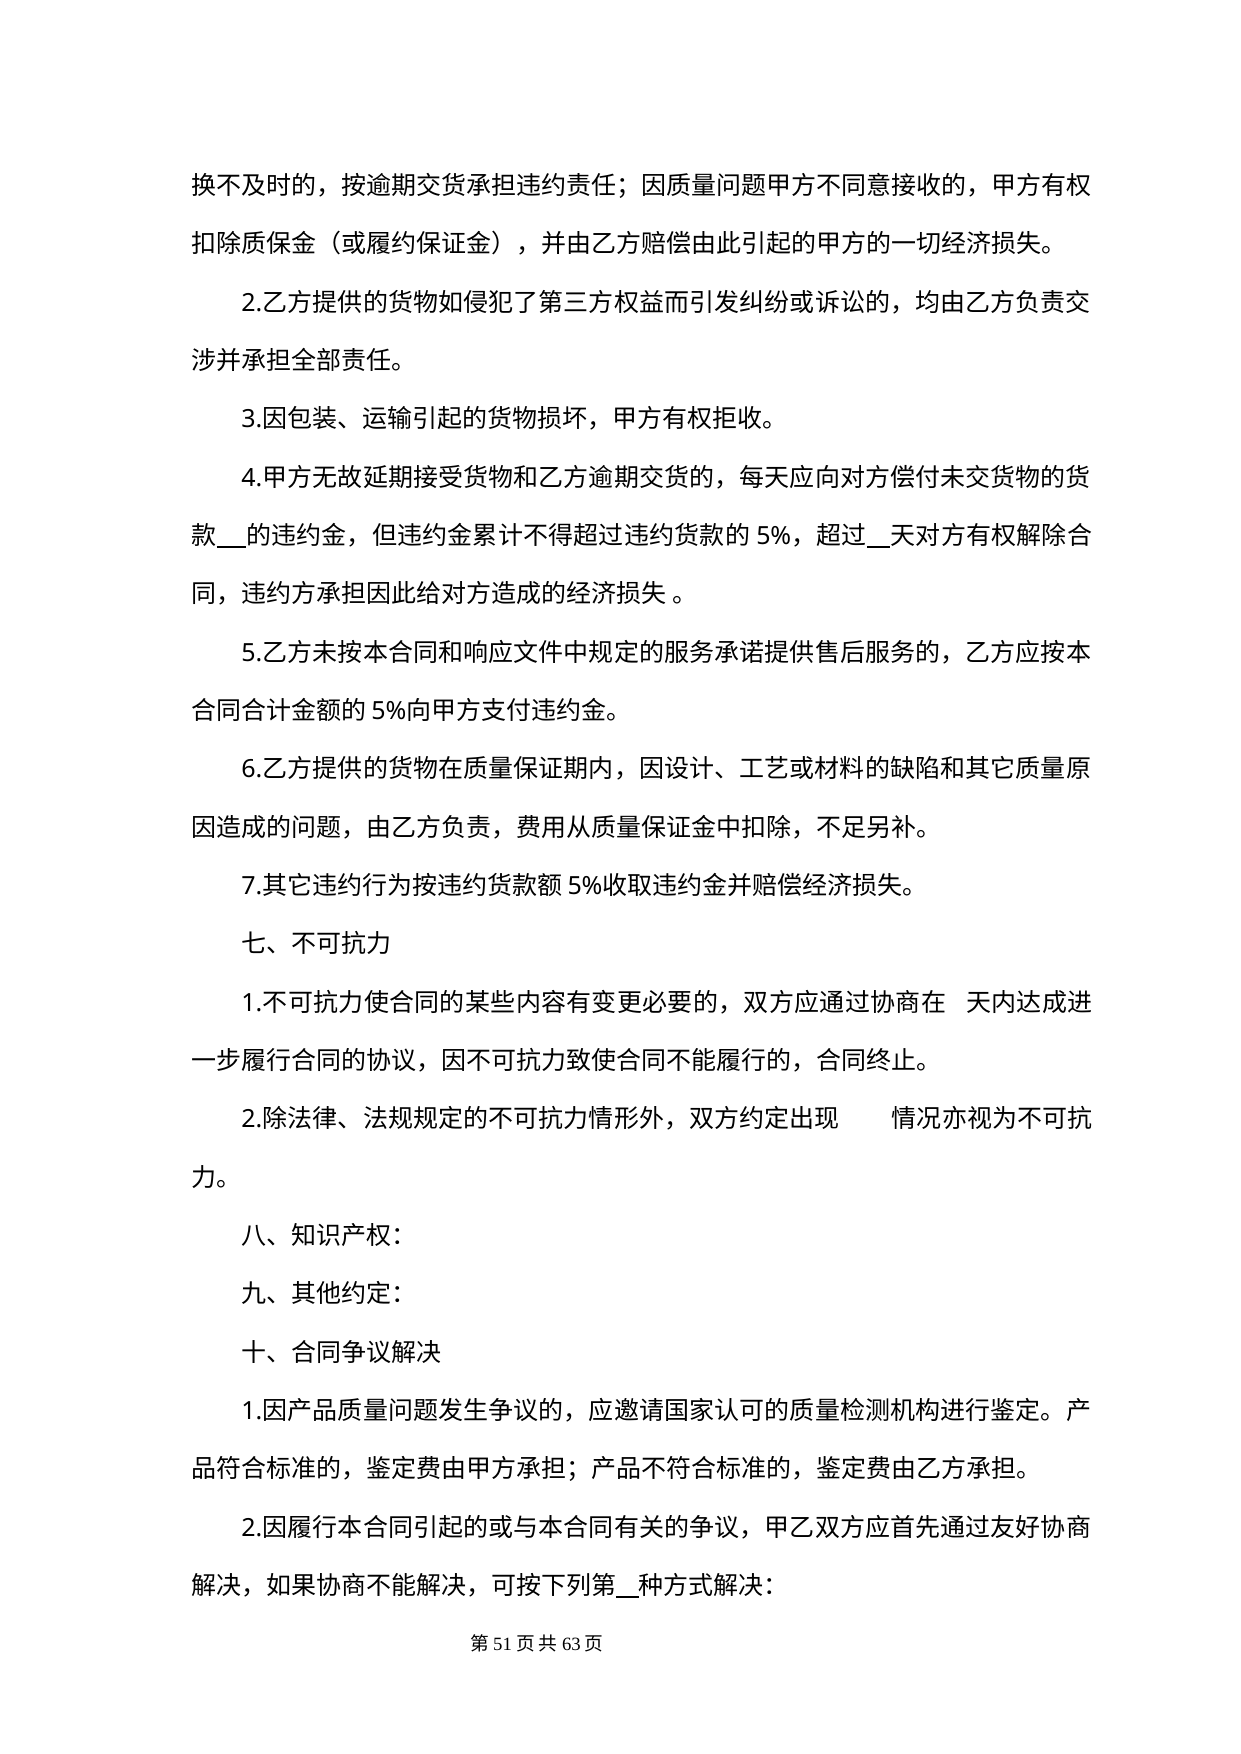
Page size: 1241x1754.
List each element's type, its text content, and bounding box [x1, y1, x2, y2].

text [191, 148, 1092, 264]
text 6.乙方提供的货物在质量保证期内，因设计、工艺或材料的缺陷和其它质量原因造成的问题，由乙方负责，费用从质量保证金中扣除，不足另补。 [191, 731, 1092, 848]
text 七、不可抗力 [191, 906, 1092, 964]
text 2.因履行本合同引起的或与本合同有关的争议，甲乙双方应首先通过友好协商解决，如果协商不能解决，可按下列第 种方式解决： [191, 1489, 1092, 1606]
text 八、知识产权： [191, 1198, 1092, 1256]
text 4.甲方无故延期接受货物和乙方逾期交货的，每天应向对方偿付未交货物的货款 的违约金，但违约金累计不得超过违约货款的5%，超过 天对方有权解除合同，违约方承担因此给对方造成的经济损失 。 [191, 439, 1092, 614]
text 2.除法律、法规规定的不可抗力情形外，双方约定出现 情况亦视为不可抗力。 [191, 1081, 1092, 1198]
text 2.乙方提供的货物如侵犯了第三方权益而引发纠纷或诉讼的，均由乙方负责交涉并承担全部责任。 [191, 264, 1092, 381]
text 7.其它违约行为按违约货款额5%收取违约金并赔偿经济损失。 [191, 848, 1092, 906]
text 3.因包装、运输引起的货物损坏，甲方有权拒收。 [191, 381, 1092, 439]
text 九、其他约定： [191, 1256, 1092, 1314]
text 1.不可抗力使合同的某些内容有变更必要的，双方应通过协商在 天内达成进一步履行合同的协议，因不可抗力致使合同不能履行的，合同终止。 [191, 964, 1092, 1081]
text 5.乙方未按本合同和响应文件中规定的服务承诺提供售后服务的，乙方应按本合同合计金额的5%向甲方支付违约金。 [191, 614, 1092, 731]
text 1.因产品质量问题发生争议的，应邀请国家认可的质量检测机构进行鉴定。产品符合标准的，鉴定费由甲方承担；产品不符合标准的，鉴定费由乙方承担。 [191, 1373, 1092, 1489]
text 十、合同争议解决 [191, 1314, 1092, 1373]
